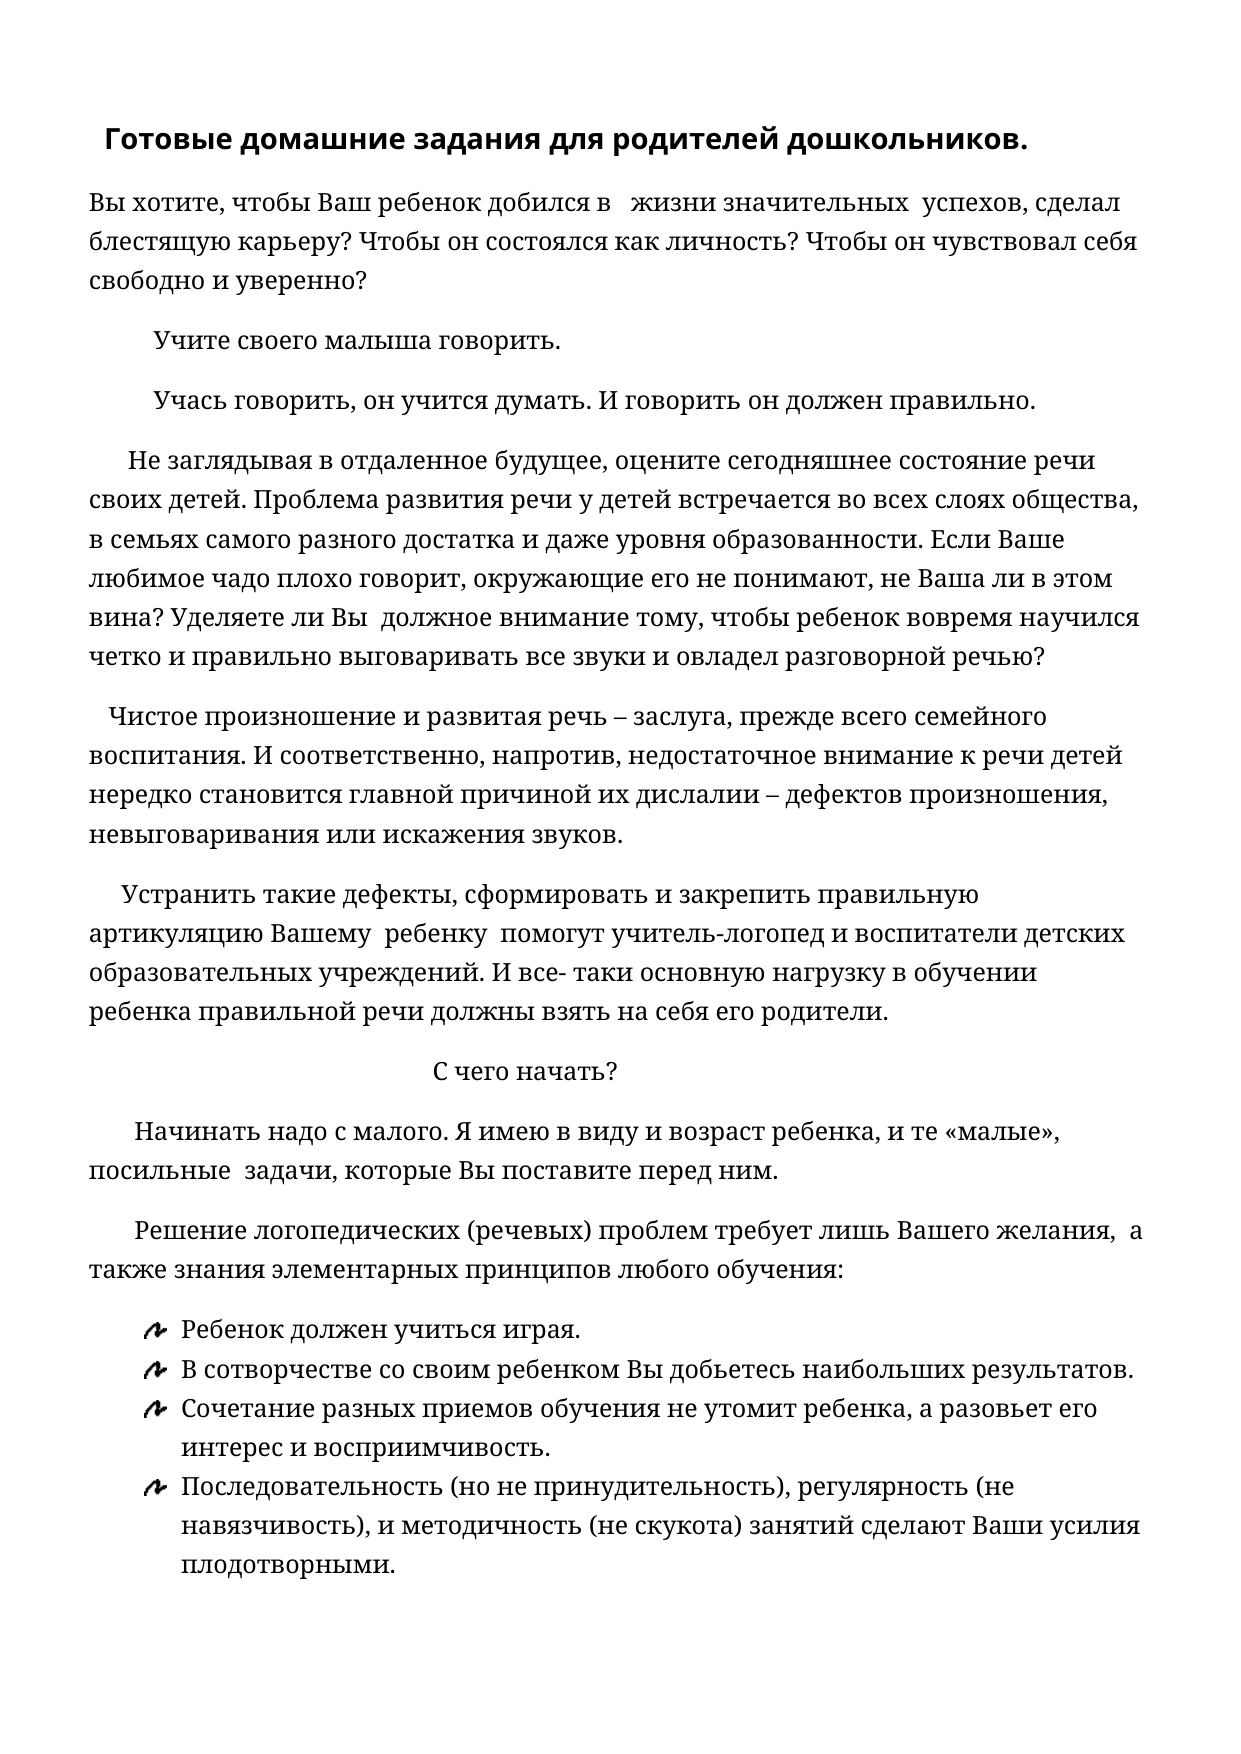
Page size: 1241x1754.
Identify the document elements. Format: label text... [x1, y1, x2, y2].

list В сотворчестве со своим ребенком Вы добьетесь наибольших результатов. [143, 1351, 1152, 1385]
picture [144, 1479, 167, 1496]
list Сочетание разных приемов обучения не утомит ребенка, а разовьет его интерес и восприимчивость. [143, 1390, 1152, 1464]
text Начинать надо с малого. Я имею в виду и возраст ребенка, и те «малые», посильные задачи, которые Вы поставите перед ним. [89, 1114, 1152, 1187]
text Учась говорить, он учится думать. И говорить он должен правильно. [89, 383, 1152, 417]
text Вы хотите, чтобы Ваш ребенок добился в жизни значительных успехов, сделал блестящую карьеру? Чтобы он состоялся как личность? Чтобы он чувствовал себя свободно и уверенно? [89, 184, 1152, 297]
text Чистое произношение и развитая речь – заслуга, прежде всего семейного воспитания. И соответственно, напротив, недостаточное внимание к речи детей нередко становится главной причиной их дислалии – дефектов произношения, невыговаривания или искажения звуков. [89, 699, 1152, 850]
text Устранить такие дефекты, сформировать и закрепить правильную артикуляцию Вашему ребенку помогут учитель-логопед и воспитатели детских образовательных учреждений. И все- таки основную нагрузку в обучении ребенка правильной речи должны взять на себя его родители. [89, 876, 1152, 1028]
text Учите своего малыша говорить. [89, 323, 1152, 357]
text С чего начать? [89, 1054, 1152, 1088]
list Ребенок должен учиться играя. [143, 1312, 1152, 1346]
picture [144, 1361, 167, 1379]
text Не заглядывая в отдаленное будущее, оцените сегодняшнее состояние речи своих детей. Проблема развития речи у детей встречается во всех слоях общества, в семьях самого разного достатка и даже уровня образованности. Если Ваше любимое чадо плохо говорит, окружающие его не понимают, не Ваша ли в этом вина? Уделяете ли Вы должное внимание тому, чтобы ребенок вовремя научился четко и правильно выговаривать все звуки и овладел разговорной речью? [89, 443, 1152, 673]
text Решение логопедических (речевых) проблем требует лишь Вашего желания, а также знания элементарных принципов любого обучения: [89, 1213, 1152, 1286]
picture [144, 1400, 167, 1418]
picture [144, 1322, 167, 1339]
text Готовые домашние задания для родителей дошкольников. [89, 118, 1152, 158]
list Последовательность (но не принудительность), регулярность (не навязчивость), и методичность (не скукота) занятий сделают Ваши усилия плодотворными. [143, 1469, 1152, 1581]
